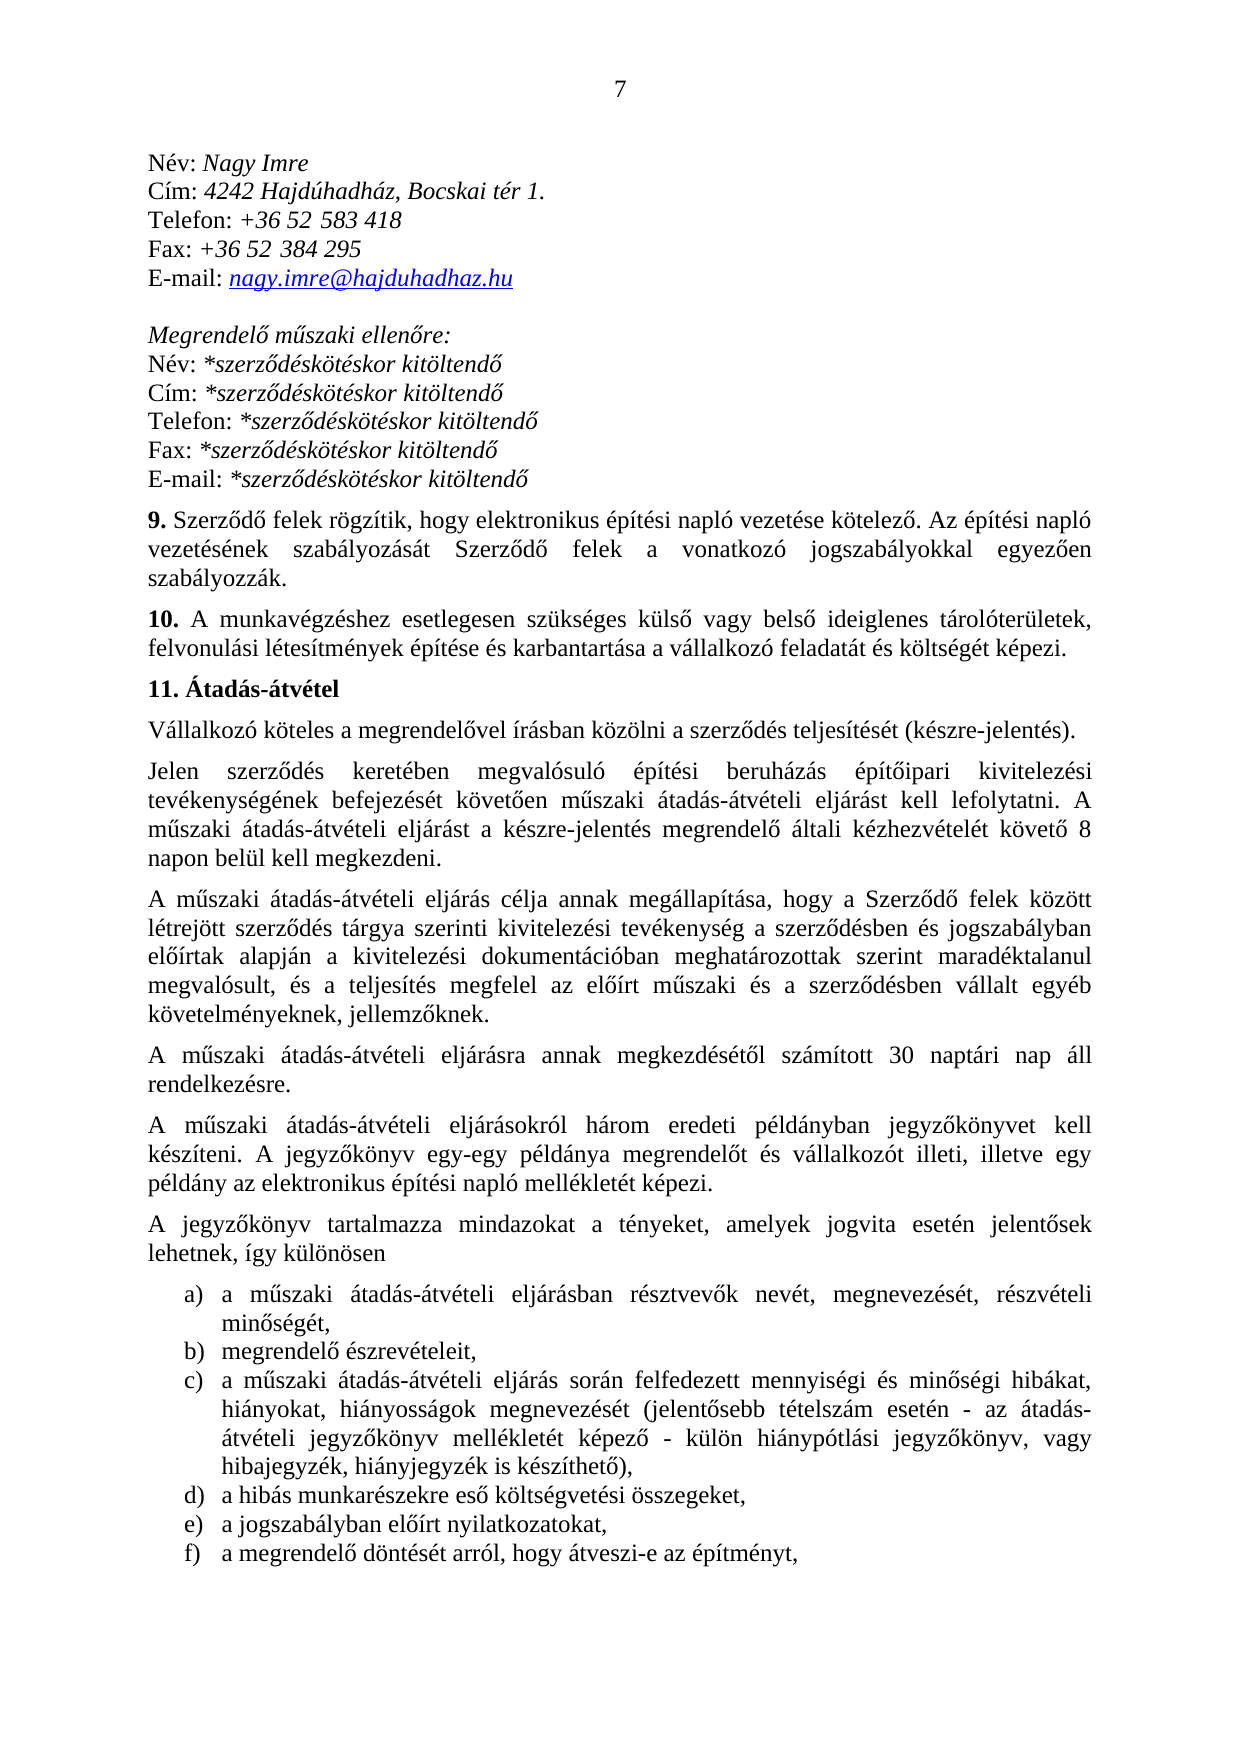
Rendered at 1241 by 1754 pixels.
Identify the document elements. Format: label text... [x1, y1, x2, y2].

text A jegyzőkönyv tartalmazza mindazokat a tényeket, amelyek jogvita esetén jelentősek lehetnek, így különösen [148, 1209, 1093, 1266]
list a megrendelő döntését arról, hogy átveszi-e az építményt, [184, 1538, 1093, 1566]
text Cím: *szerződéskötéskor kitöltendő [148, 378, 1093, 406]
text A műszaki átadás-átvételi eljárásokról három eredeti példányban jegyzőkönyvet kell készíteni. A jegyzőkönyv egy-egy példánya megrendelőt és vállalkozót illeti, illetve egy példány az elektronikus építési napló mellékletét képezi. [148, 1110, 1093, 1196]
text E-mail: *szerződéskötéskor kitöltendő [148, 464, 1093, 493]
text Vállalkozó köteles a megrendelővel írásban közölni a szerződés teljesítését (készre-jelentés). [148, 715, 1093, 744]
text 9. Szerződő felek rögzítik, hogy elektronikus építési napló vezetése kötelező. Az építési napló vezetésének szabályozását Szerződő felek a vonatkozó jogszabályokkal egyezően szabályozzák. [148, 505, 1093, 591]
list a jogszabályban előírt nyilatkozatokat, [184, 1509, 1093, 1538]
text Név: Nagy Imre [148, 148, 1093, 176]
text Telefon: +36 52 583 418 [148, 205, 1093, 234]
list megrendelő észrevételeit, [184, 1336, 1093, 1365]
text Megrendelő műszaki ellenőre: [148, 320, 1093, 349]
list a műszaki átadás-átvételi eljárás során felfedezett mennyiségi és minőségi hibákat, hiányokat, hiányosságok megnevezését (jelentősebb tételszám esetén - az átadás-átvételi jegyzőkönyv mellékletét képező - külön hiánypótlási jegyzőkönyv, vagy hibajegyzék, hiányjegyzék is készíthető), [184, 1365, 1093, 1480]
text Név: *szerződéskötéskor kitöltendő [148, 349, 1093, 378]
list a műszaki átadás-átvételi eljárásban résztvevők nevét, megnevezését, részvételi minőségét, [184, 1279, 1093, 1336]
text Fax: +36 52 384 295 [148, 234, 1093, 263]
text A műszaki átadás-átvételi eljárás célja annak megállapítása, hogy a Szerződő felek között létrejött szerződés tárgya szerinti kivitelezési tevékenység a szerződésben és jogszabályban előírtak alapján a kivitelezési dokumentációban meghatározottak szerint maradéktalanul megvalósult, és a teljesítés megfelel az előírt műszaki és a szerződésben vállalt egyéb követelményeknek, jellemzőknek. [148, 884, 1093, 1028]
text E-mail: nagy.imre@hajduhadhaz.hu [148, 263, 1093, 291]
list a hibás munkarészekre eső költségvetési összegeket, [184, 1480, 1093, 1509]
text Fax: *szerződéskötéskor kitöltendő [148, 435, 1093, 464]
text Cím: 4242 Hajdúhadház, Bocskai tér 1. [148, 176, 1093, 205]
text 10. A munkavégzéshez esetlegesen szükséges külső vagy belső ideiglenes tárolóterületek, felvonulási létesítmények építése és karbantartása a vállalkozó feladatát és költségét képezi. [148, 604, 1093, 661]
text A műszaki átadás-átvételi eljárásra annak megkezdésétől számított 30 naptári nap áll rendelkezésre. [148, 1040, 1093, 1098]
text Telefon: *szerződéskötéskor kitöltendő [148, 406, 1093, 435]
text Jelen szerződés keretében megvalósuló építési beruházás építőipari kivitelezési tevékenységének befejezését követően műszaki átadás-átvételi eljárást kell lefolytatni. A műszaki átadás-átvételi eljárást a készre-jelentés megrendelő általi kézhezvételét követő 8 napon belül kell megkezdeni. [148, 756, 1093, 871]
text 11. Átadás-átvétel [148, 674, 1093, 703]
